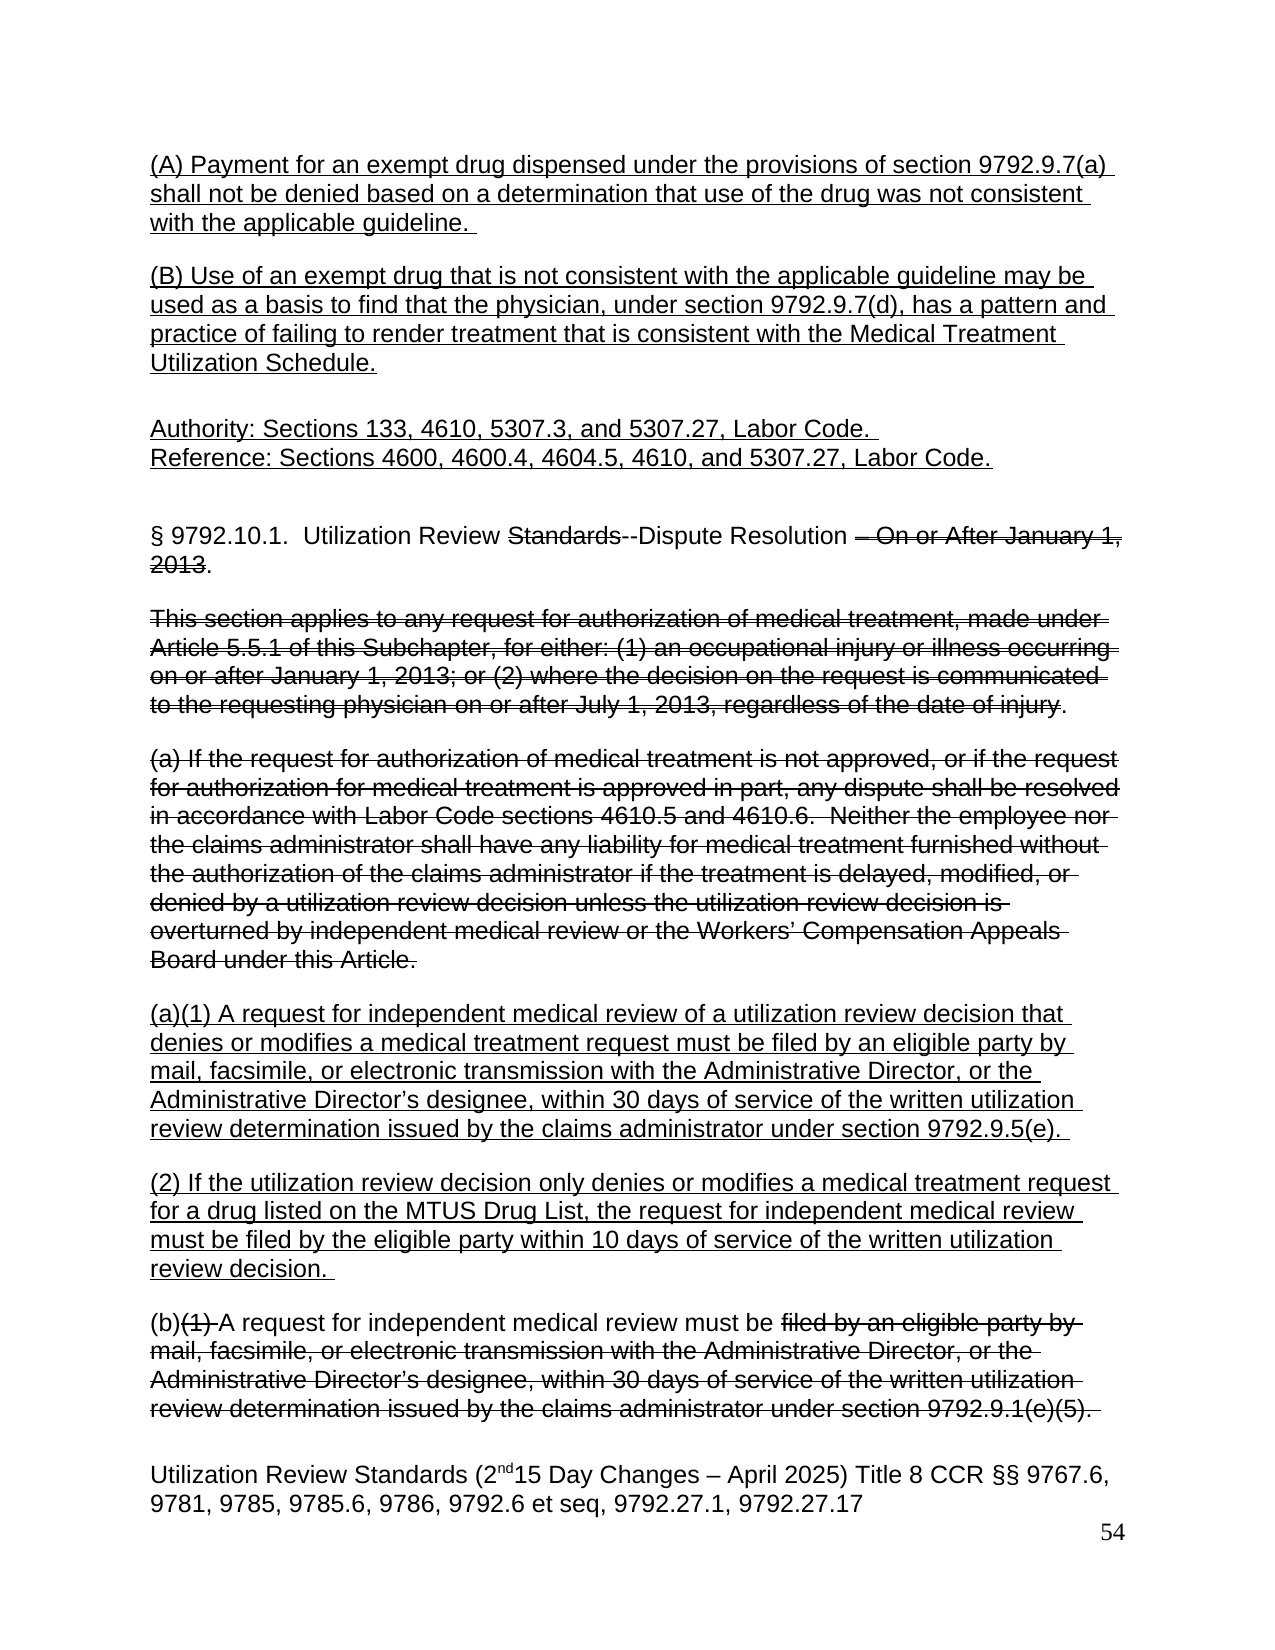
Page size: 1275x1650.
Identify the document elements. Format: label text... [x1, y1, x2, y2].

text (2) If the utilization review decision only denies or modifies a medical treatment request for a drug listed on the MTUS Drug List, the request for independent medical review must be filed by the eligible party within 10 days of service of the written utilization review decision. [150, 1167, 1125, 1282]
text (a) If the request for authorization of medical treatment is not approved, or if the request for authorization for medical treatment is approved in part, any dispute shall be resolved in accordance with Labor Code sections 4610.5 and 4610.6. Neither the employee nor the claims administrator shall have any liability for medical treatment furnished without the authorization of the claims administrator if the treatment is delayed, modified, or denied by a utilization review decision unless the utilization review decision is overturned by independent medical review or the Workers’ Compensation Appeals Board under this Article. [150, 744, 1125, 974]
text This section applies to any request for authorization of medical treatment, made under Article 5.5.1 of this Subchapter, for either: (1) an occupational injury or illness occurring on or after January 1, 2013; or (2) where the decision on the request is communicated to the requesting physician on or after July 1, 2013, regardless of the date of injury. [150, 604, 1125, 719]
text (a)(1) A request for independent medical review of a utilization review decision that denies or modifies a medical treatment request must be filed by an eligible party by mail, facsimile, or electronic transmission with the Administrative Director, or the Administrative Director’s designee, within 30 days of service of the written utilization review determination issued by the claims administrator under section 9792.9.5(e). [150, 999, 1125, 1142]
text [150, 1307, 1125, 1422]
text (B) Use of an exempt drug that is not consistent with the applicable guideline may be used as a basis to find that the physician, under section 9792.9.7(d), has a pattern and practice of failing to render treatment that is consistent with the Medical Treatment Utilization Schedule. [150, 261, 1125, 376]
text Authority: Sections 133, 4610, 5307.3, and 5307.27, Labor Code. [150, 414, 1125, 442]
text Reference: Sections 4600, 4600.4, 4604.5, 4610, and 5307.27, Labor Code. [150, 442, 1125, 471]
text (A) Payment for an exempt drug dispensed under the provisions of section 9792.9.7(a) shall not be denied based on a determination that use of the drug was not consistent with the applicable guideline. [150, 150, 1125, 236]
subtitle § 9792.10.1. Utilization Review Standards--Dispute Resolution – On or After January 1, 2013. [213, 521, 1125, 579]
